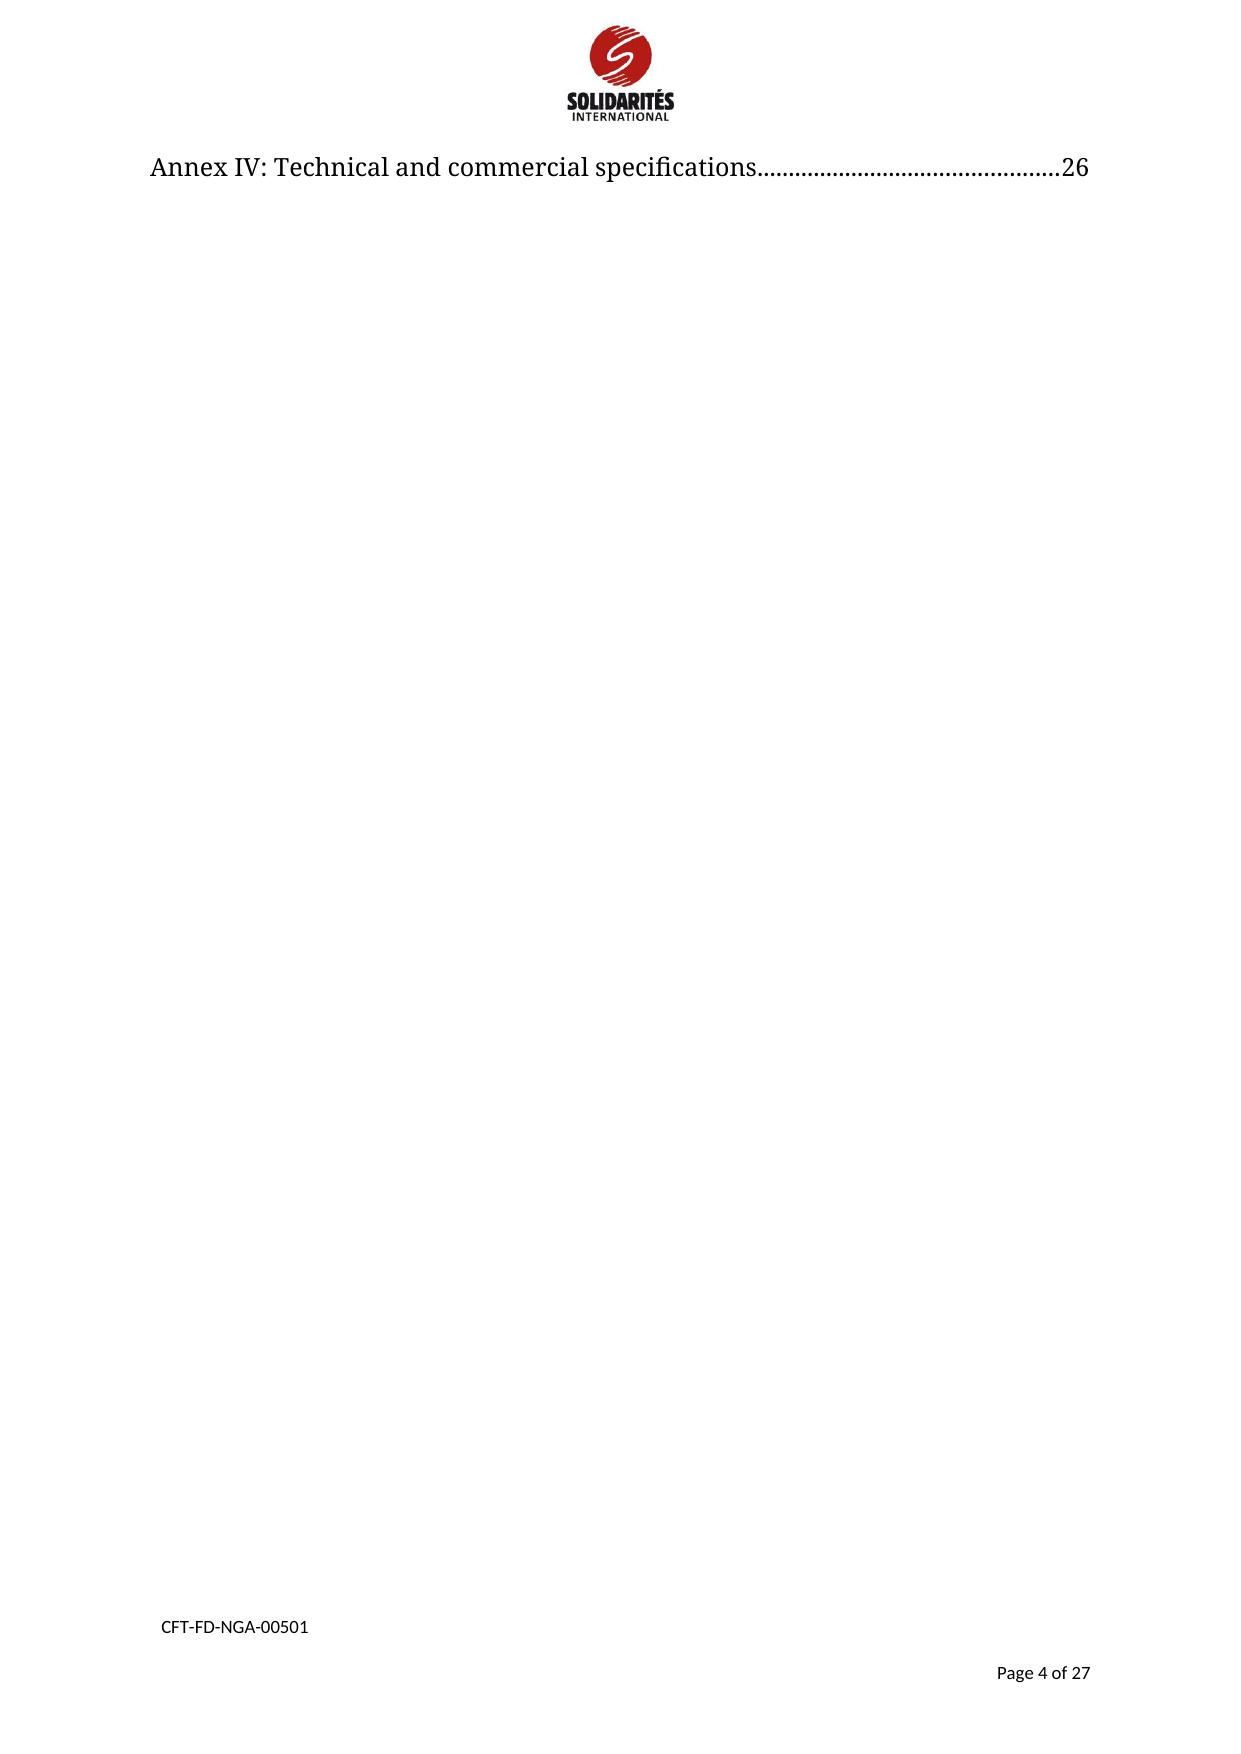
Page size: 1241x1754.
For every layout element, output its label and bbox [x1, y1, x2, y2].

picture [559, 17, 682, 129]
